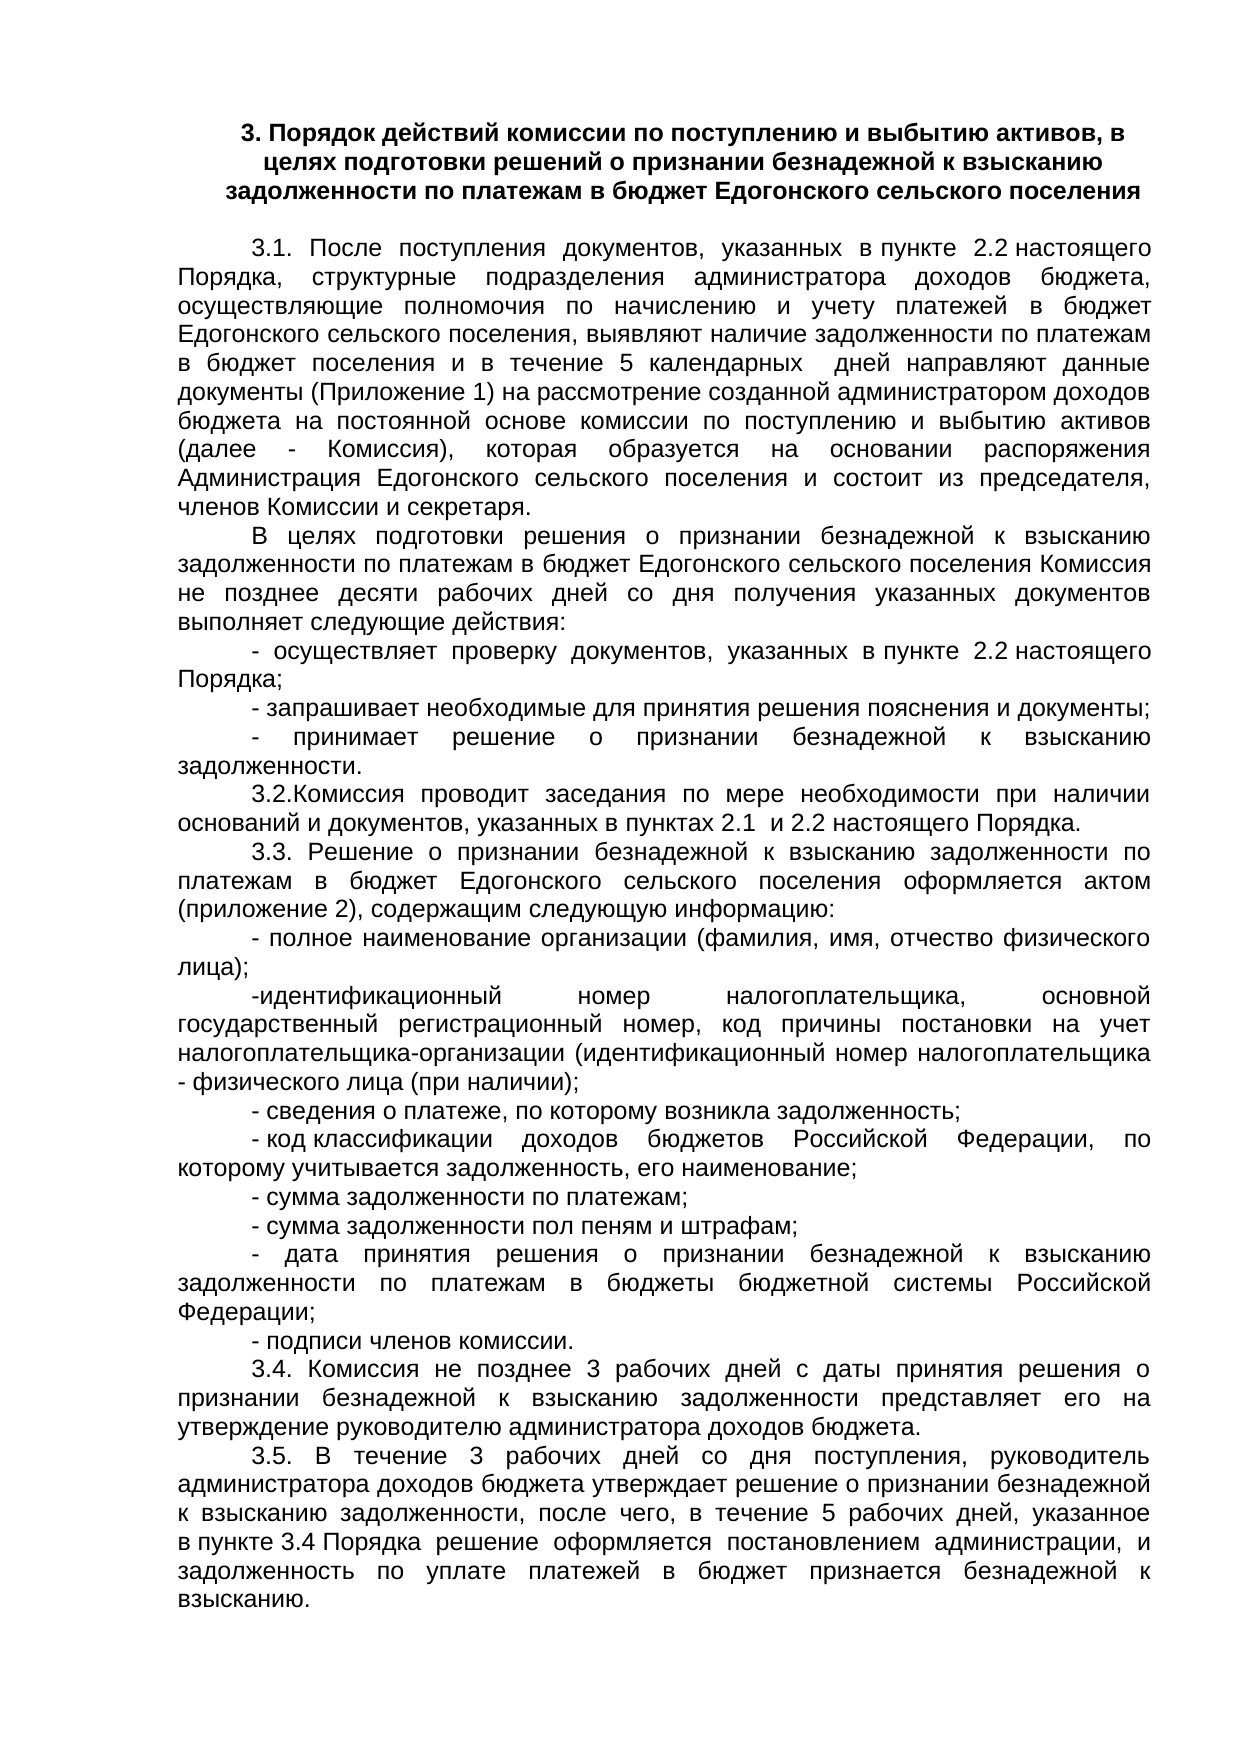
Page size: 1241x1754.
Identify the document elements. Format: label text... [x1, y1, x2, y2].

text - дата принятия решения о признании безнадежной к взысканию задолженности по платежам в бюджеты бюджетной системы Российской Федерации; [177, 1239, 1152, 1326]
text 3.4. Комиссия не позднее 3 рабочих дней с даты принятия решения о признании безнадежной к взысканию задолженности представляет его на утверждение руководителю администратора доходов бюджета. [177, 1354, 1152, 1441]
text - полное наименование организации (фамилия, имя, отчество физического лица); [177, 923, 1152, 981]
text 3.3. Решение о признании безнадежной к взысканию задолженности по платежам в бюджет Едогонского сельского поселения оформляется актом (приложение 2), содержащим следующую информацию: [177, 837, 1152, 923]
text В целях подготовки решения о признании безнадежной к взысканию задолженности по платежам в бюджет Едогонского сельского поселения Комиссия не позднее десяти рабочих дней со дня получения указанных документов выполняет следующие действия: [177, 521, 1152, 636]
text - осуществляет проверку документов, указанных в пункте 2.2 настоящего Порядка; [177, 636, 1152, 693]
text -идентификационный номер налогоплательщика, основной государственный регистрационный номер, код причины постановки на учет налогоплательщика-организации (идентификационный номер налогоплательщика - физического лица (при наличии); [177, 981, 1152, 1096]
text - сведения о платеже, по которому возникла задолженность; [177, 1096, 1152, 1124]
text - сумма задолженности по платежам; [177, 1182, 1152, 1211]
text - запрашивает необходимые для принятия решения пояснения и документы; [177, 693, 1152, 722]
text - принимает решение о признании безнадежной к взысканию задолженности. [177, 722, 1152, 779]
text 3.2.Комиссия проводит заседания по мере необходимости при наличии оснований и документов, указанных в пунктах 2.1 и 2.2 настоящего Порядка. [177, 779, 1152, 837]
text 3. Порядок действий комиссии по поступлению и выбытию активов, в целях подготовки решений о признании безнадежной к взысканию задолженности по платежам в бюджет Едогонского сельского поселения [215, 118, 1152, 204]
text - подписи членов комиссии. [177, 1326, 1152, 1354]
text - сумма задолженности пол пеням и штрафам; [177, 1211, 1152, 1239]
text - код классификации доходов бюджетов Российской Федерации, по которому учитывается задолженность, его наименование; [177, 1124, 1152, 1182]
text 3.5. В течение 3 рабочих дней со дня поступления, руководитель администратора доходов бюджета утверждает решение о признании безнадежной к взысканию задолженности, после чего, в течение 5 рабочих дней, указанное в пункте 3.4 Порядка решение оформляется постановлением администрации, и задолженность по уплате платежей в бюджет признается безнадежной к взысканию. [177, 1441, 1152, 1613]
text 3.1. После поступления документов, указанных в пункте 2.2 настоящего Порядка, структурные подразделения администратора доходов бюджета, осуществляющие полномочия по начислению и учету платежей в бюджет Едогонского сельского поселения, выявляют наличие задолженности по платежам в бюджет поселения и в течение 5 календарных дней направляют данные документы (Приложение 1) на рассмотрение созданной администратором доходов бюджета на постоянной основе комиссии по поступлению и выбытию активов (далее - Комиссия), которая образуется на основании распоряжения Администрация Едогонского сельского поселения и состоит из председателя, членов Комиссии и секретаря. [177, 233, 1152, 521]
